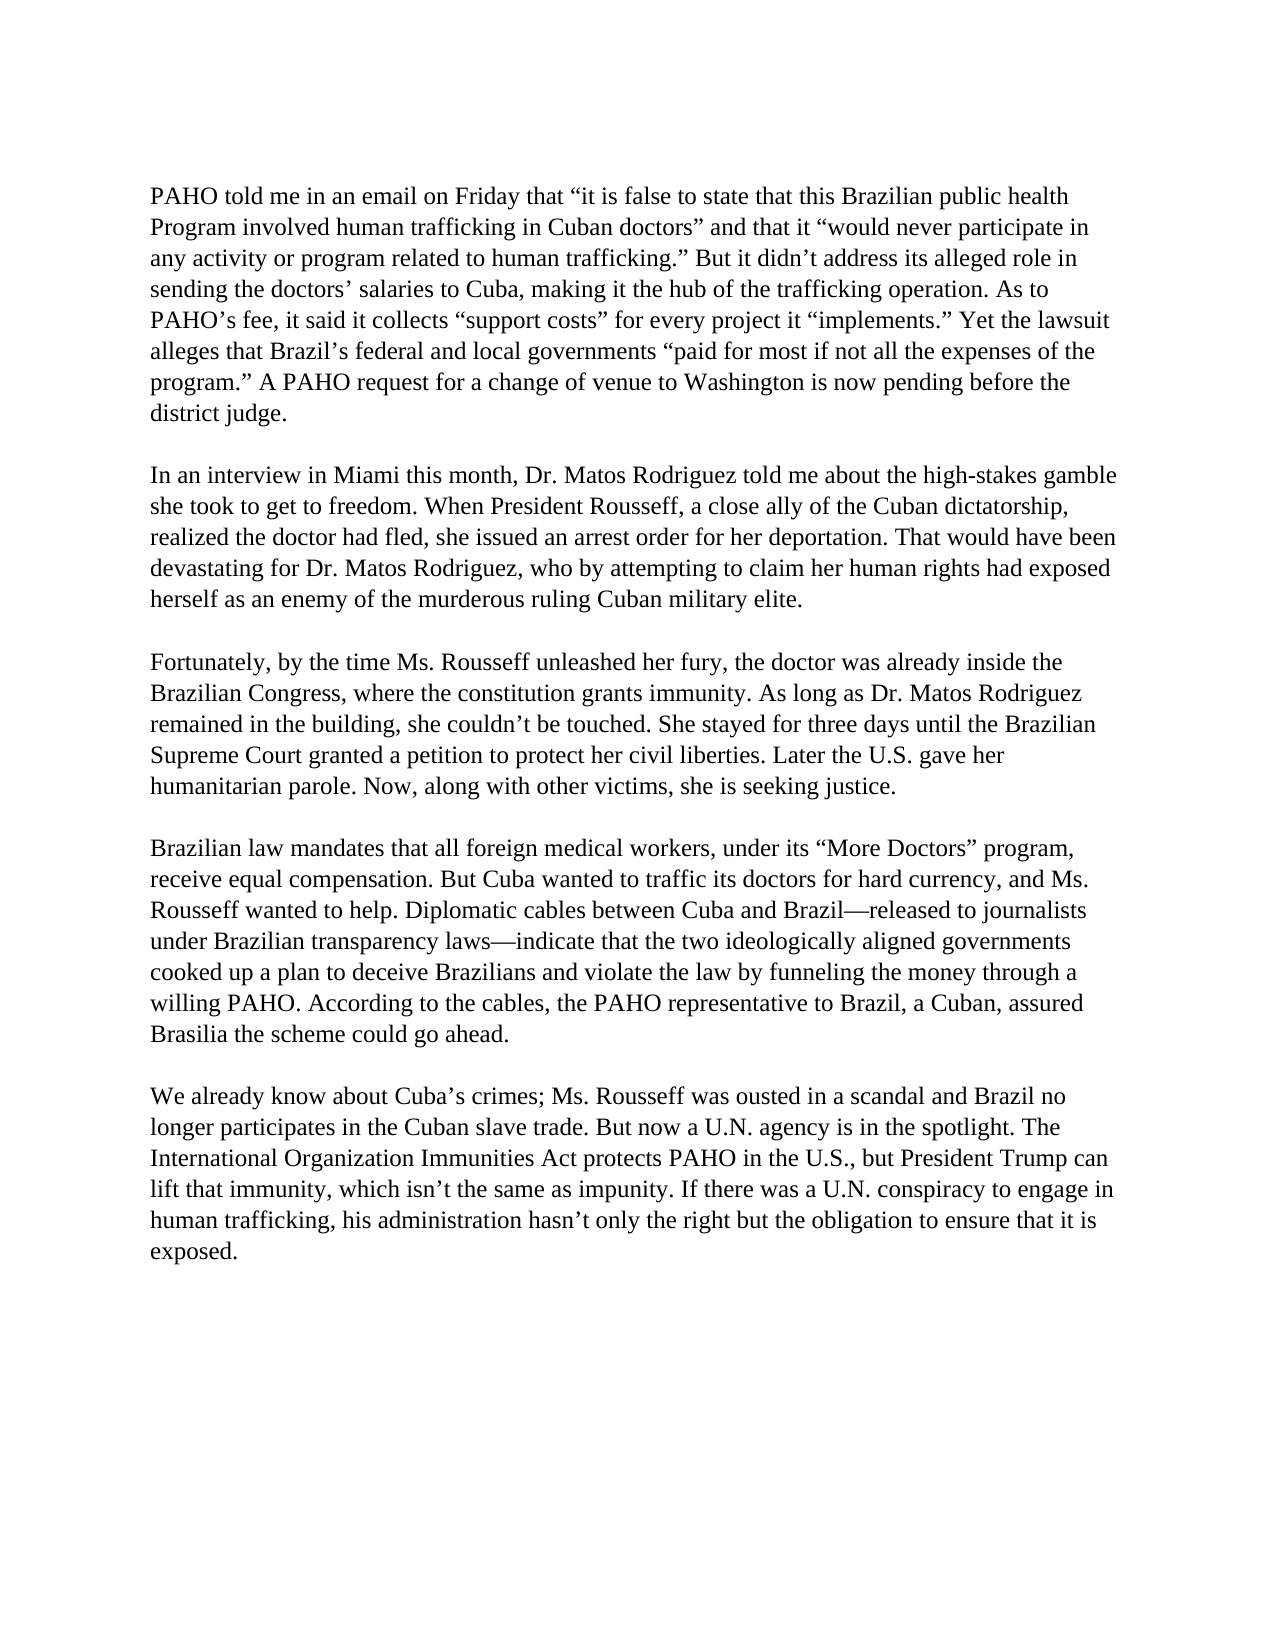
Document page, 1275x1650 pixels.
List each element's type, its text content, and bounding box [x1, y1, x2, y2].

text Brazilian law mandates that all foreign medical workers, under its “More Doctors” program, receive equal compensation. But Cuba wanted to traffic its doctors for hard currency, and Ms. Rousseff wanted to help. Diplomatic cables between Cuba and Brazil—released to journalists under Brazilian transparency laws—indicate that the two ideologically aligned governments cooked up a plan to deceive Brazilians and violate the law by funneling the money through a willing PAHO. According to the cables, the PAHO representative to Brazil, a Cuban, assured Brasilia the scheme could go ahead. [150, 833, 1125, 1048]
text We already know about Cuba’s crimes; Ms. Rousseff was ousted in a scandal and Brazil no longer participates in the Cuban slave trade. But now a U.N. agency is in the spotlight. The International Organization Immunities Act protects PAHO in the U.S., but President Trump can lift that immunity, which isn’t the same as impunity. If there was a U.N. conspiracy to engage in human trafficking, his administration hasn’t only the right but the obligation to ensure that it is exposed. [150, 1081, 1125, 1265]
text PAHO told me in an email on Friday that “it is false to state that this Brazilian public health Program involved human trafficking in Cuban doctors” and that it “would never participate in any activity or program related to human trafficking.” But it didn’t address its alleged role in sending the doctors’ salaries to Cuba, making it the hub of the trafficking operation. As to PAHO’s fee, it said it collects “support costs” for every project it “implements.” Yet the lawsuit alleges that Brazil’s federal and local governments “paid for most if not all the expenses of the program.” A PAHO request for a change of venue to Washington is now pending before the district judge. [150, 181, 1125, 427]
text In an interview in Miami this month, Dr. Matos Rodriguez told me about the high-stakes gamble she took to get to freedom. When President Rousseff, a close ally of the Cuban dictatorship, realized the doctor had fled, she issued an arrest order for her deportation. That would have been devastating for Dr. Matos Rodriguez, who by attempting to claim her human rights had exposed herself as an enemy of the murderous ruling Cuban military elite. [150, 460, 1125, 613]
text Fortunately, by the time Ms. Rousseff unleashed her fury, the doctor was already inside the Brazilian Congress, where the constitution grants immunity. As long as Dr. Matos Rodriguez remained in the building, she couldn’t be touched. She stayed for three days until the Brazilian Supreme Court granted a petition to protect her civil liberties. Later the U.S. gave her humanitarian parole. Now, along with other victims, she is seeking justice. [150, 647, 1125, 799]
